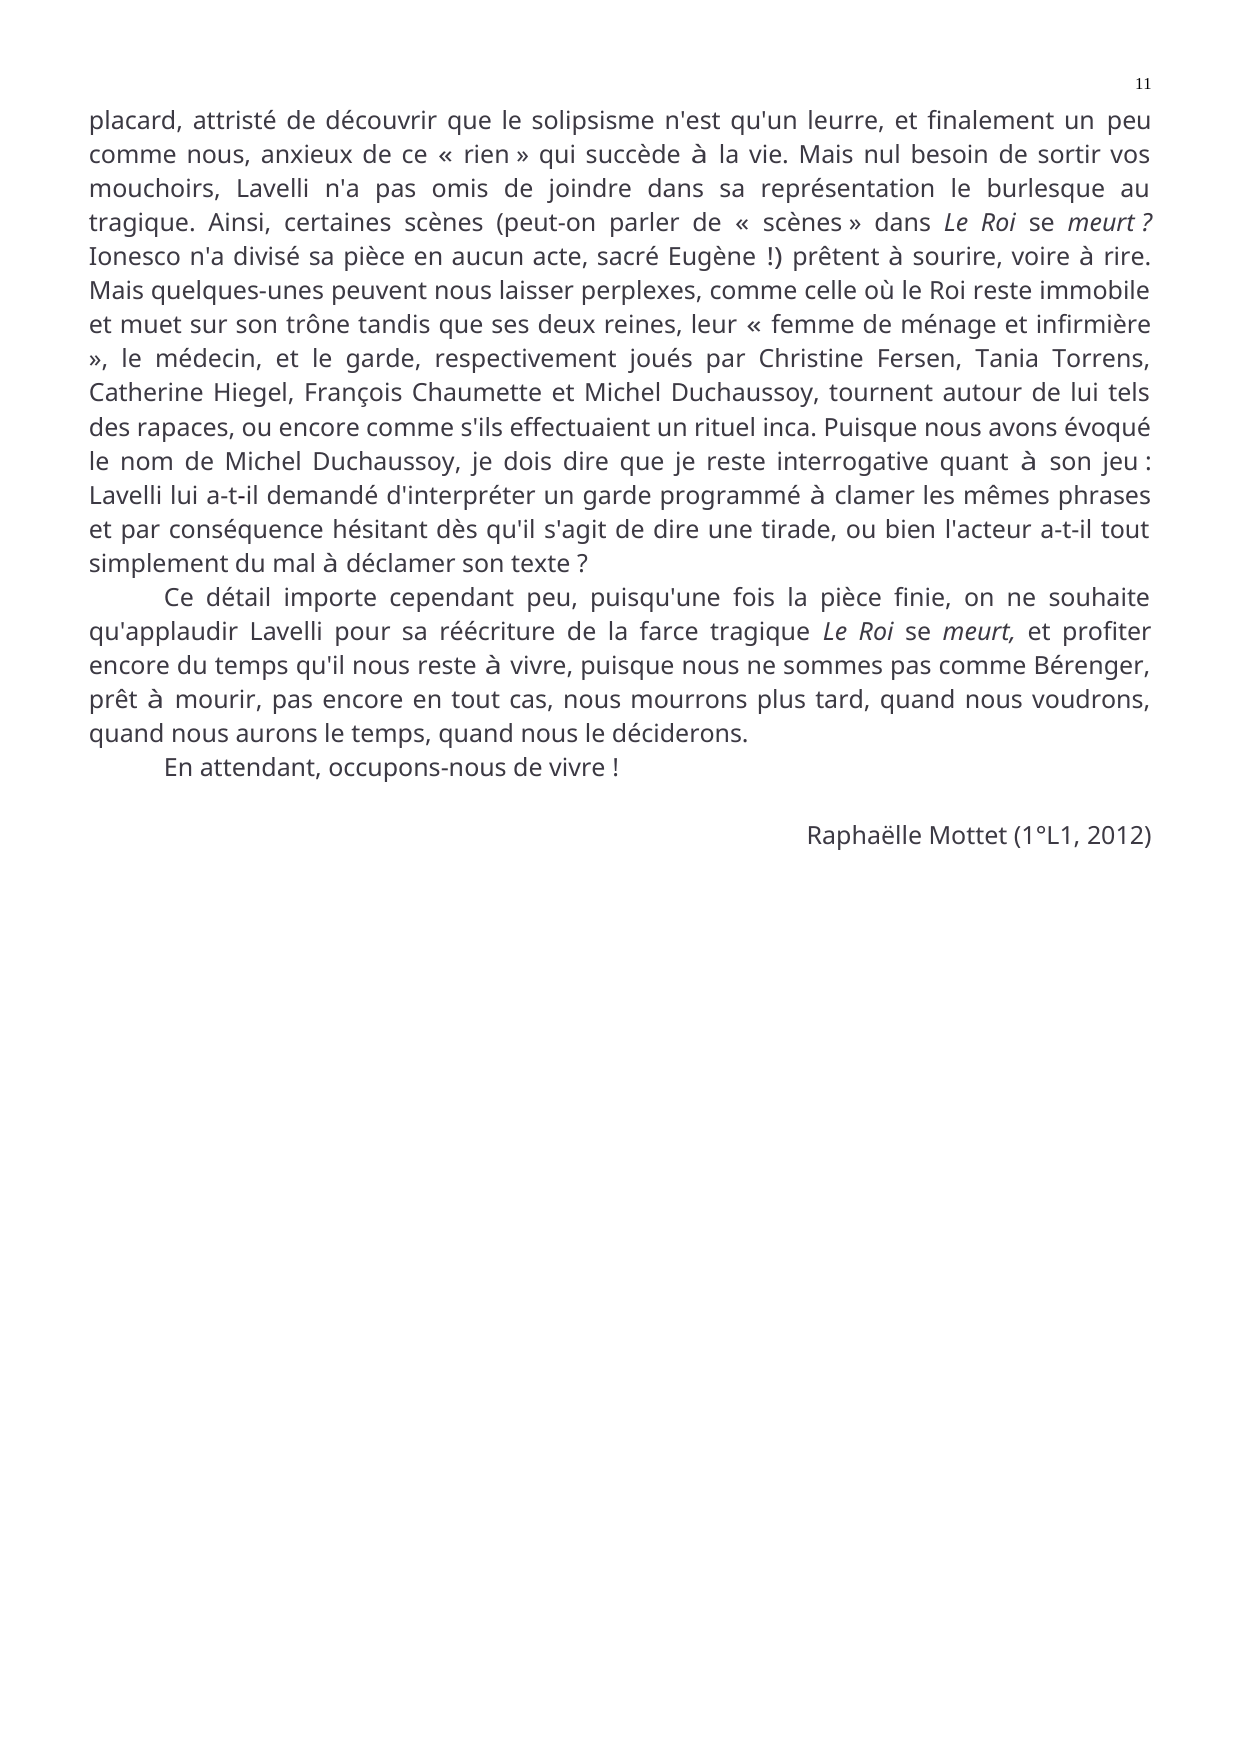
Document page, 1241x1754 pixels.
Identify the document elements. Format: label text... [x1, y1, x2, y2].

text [89, 103, 1152, 579]
text Raphaëlle Mottet (1°L1, 2012) [89, 818, 1152, 852]
text En attendant, occupons-nous de vivre ! [89, 750, 1152, 784]
text Ce détail importe cependant peu, puisqu'une fois la pièce finie, on ne souhaite qu'applaudir Lavelli pour sa réécriture de la farce tragique Le Roi se meurt, et profiter encore du temps qu'il nous reste à vivre, puisque nous ne sommes pas comme Bérenger, prêt à mourir, pas encore en tout cas, nous mourrons plus tard, quand nous voudrons, quand nous aurons le temps, quand nous le déciderons. [89, 579, 1152, 750]
